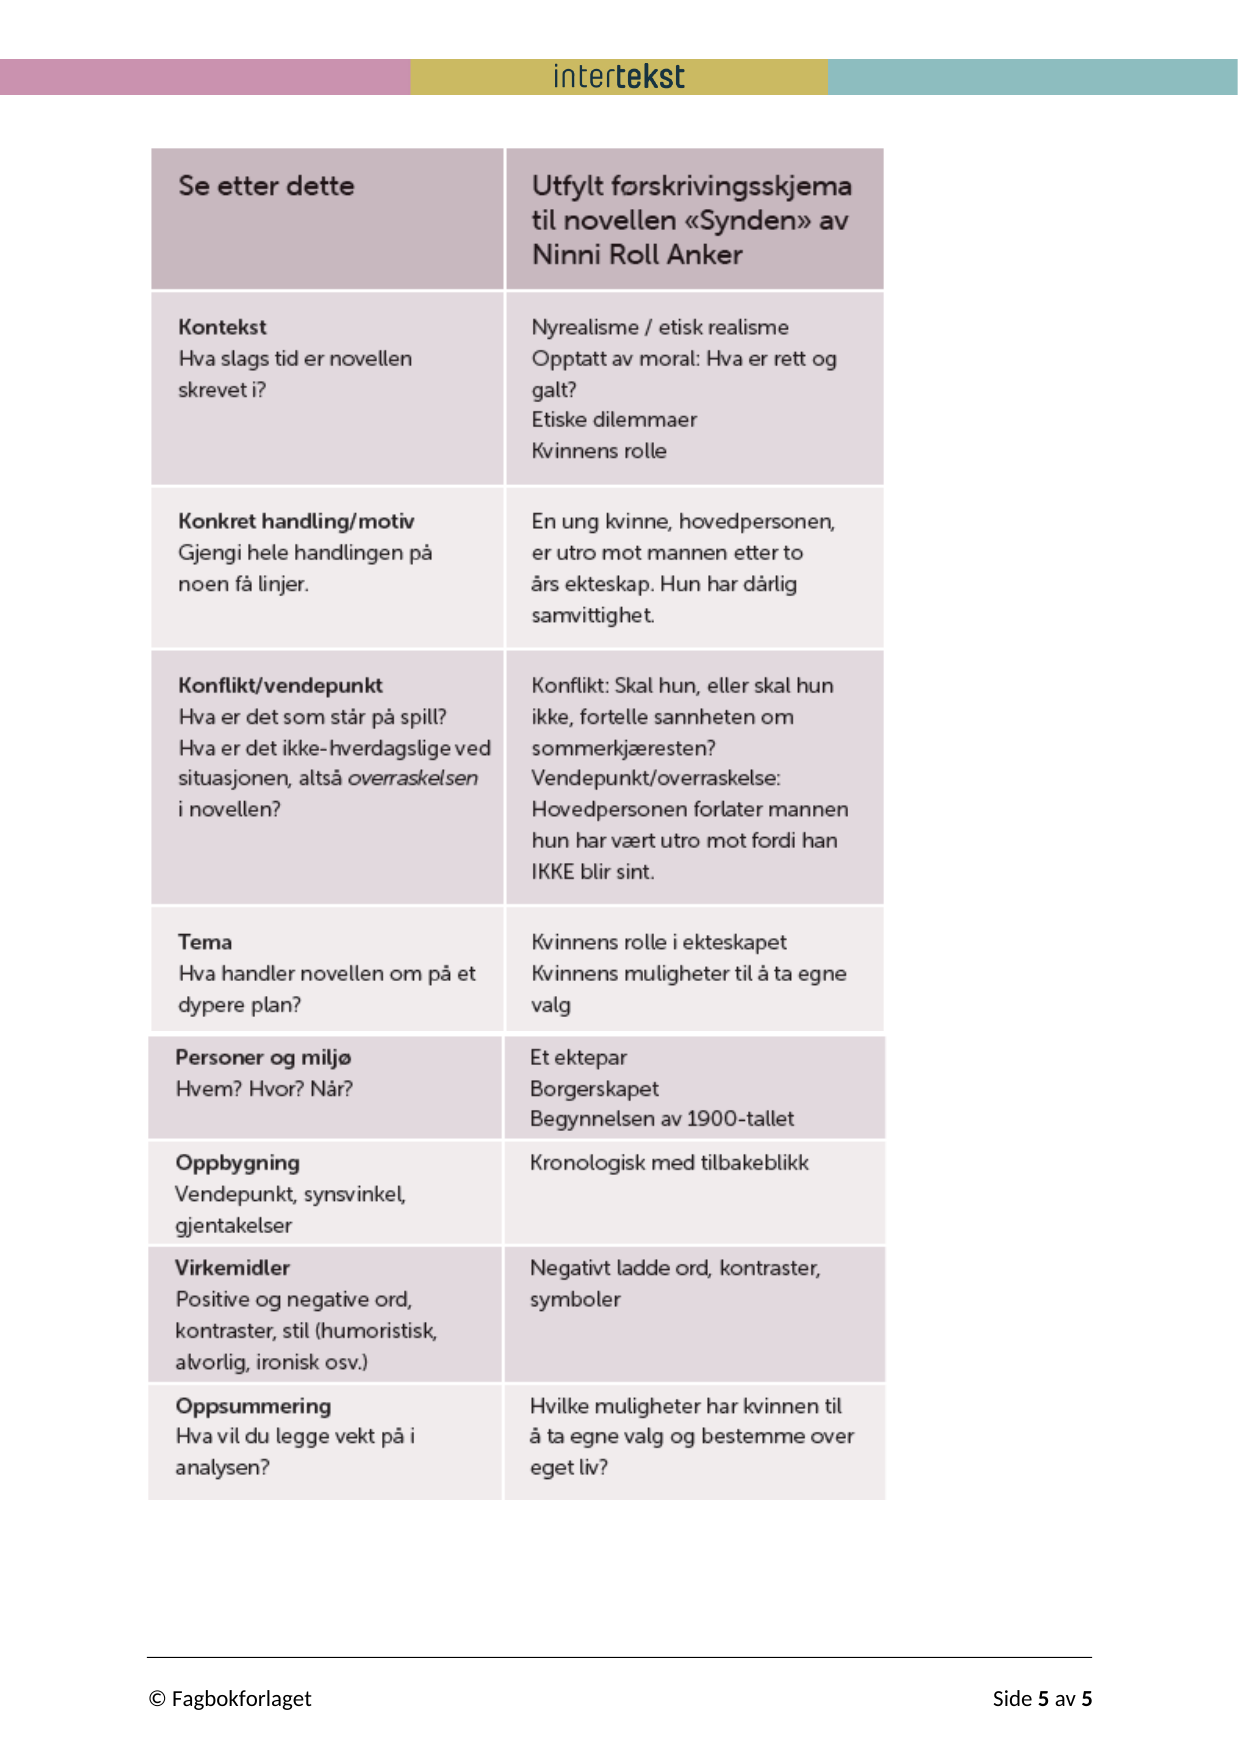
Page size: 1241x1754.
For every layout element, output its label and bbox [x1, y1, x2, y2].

picture [0, 59, 1238, 95]
picture [147, 1032, 889, 1500]
picture [147, 147, 884, 1031]
